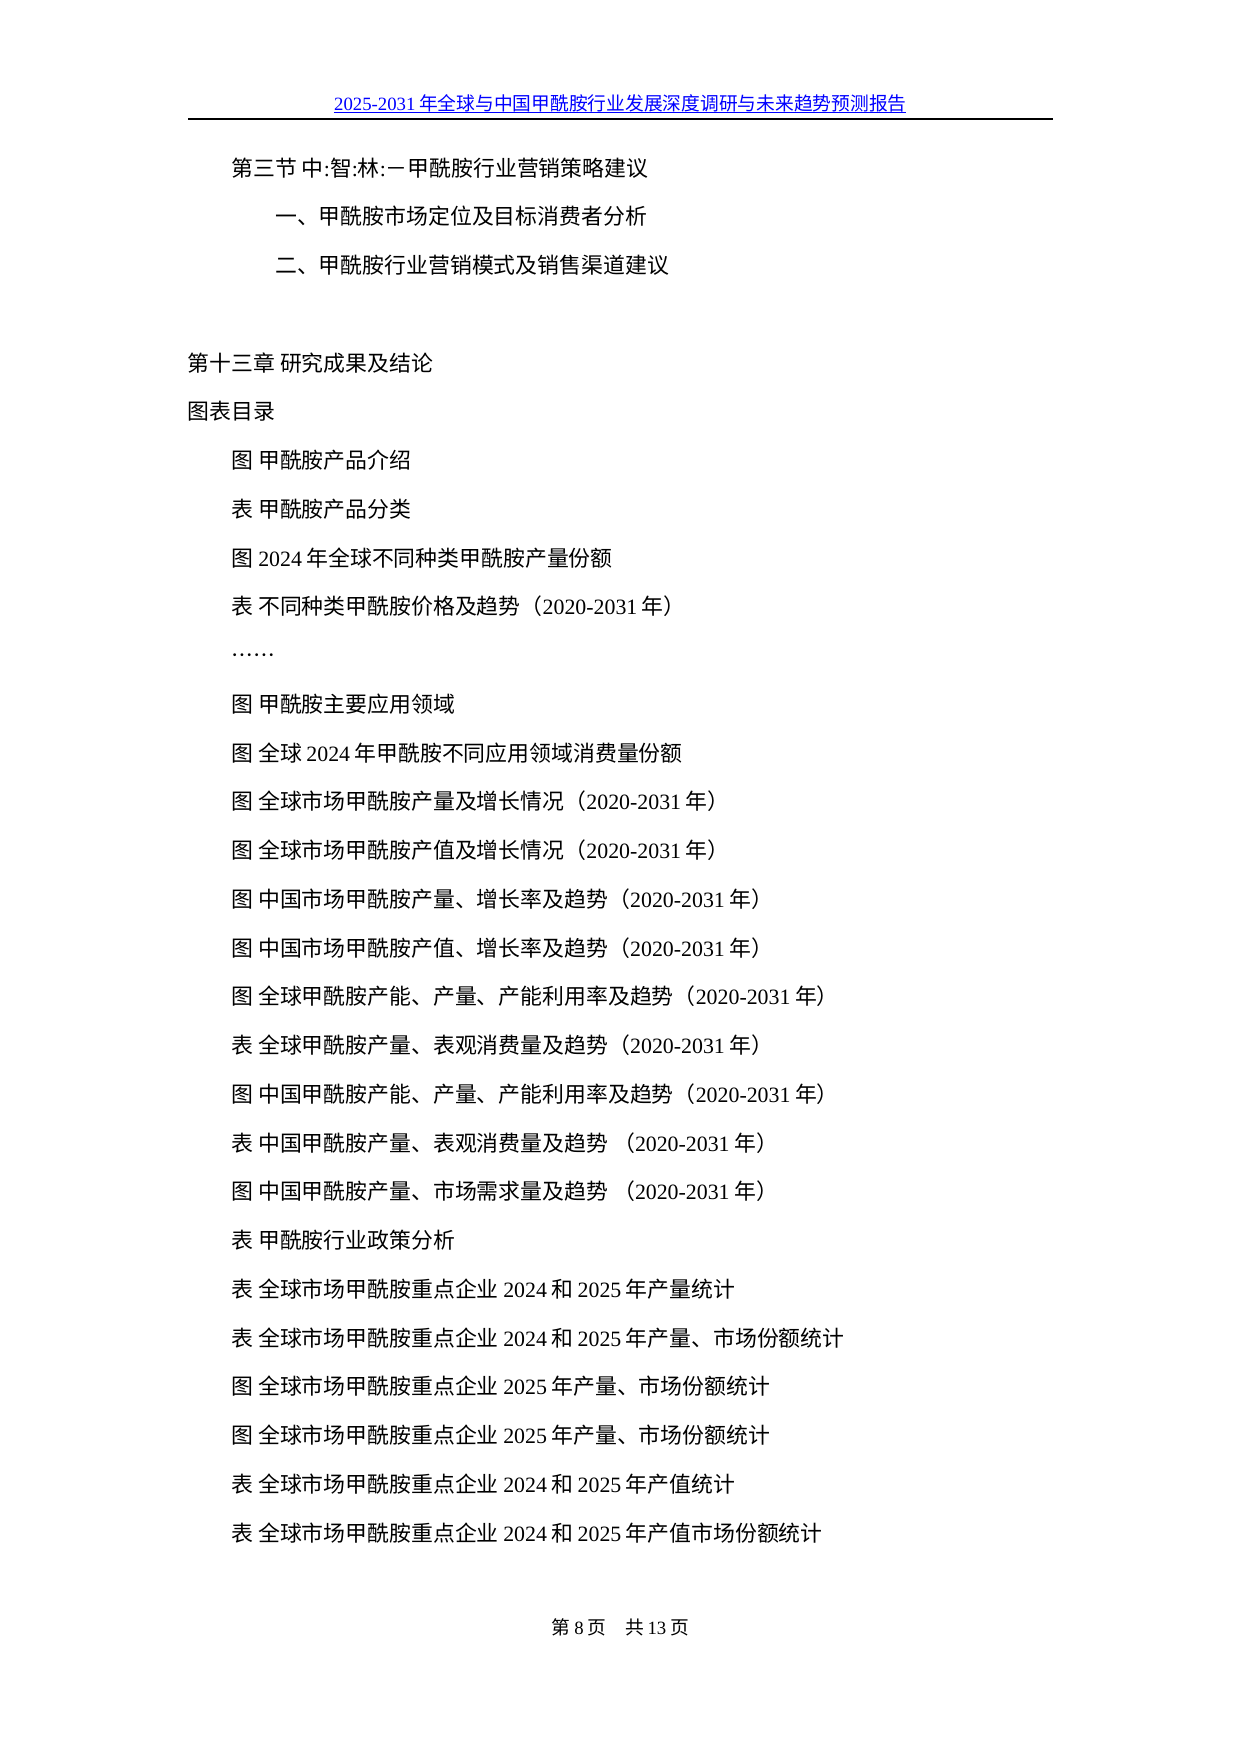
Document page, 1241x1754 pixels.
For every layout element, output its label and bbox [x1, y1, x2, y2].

text [187, 150, 1053, 1548]
